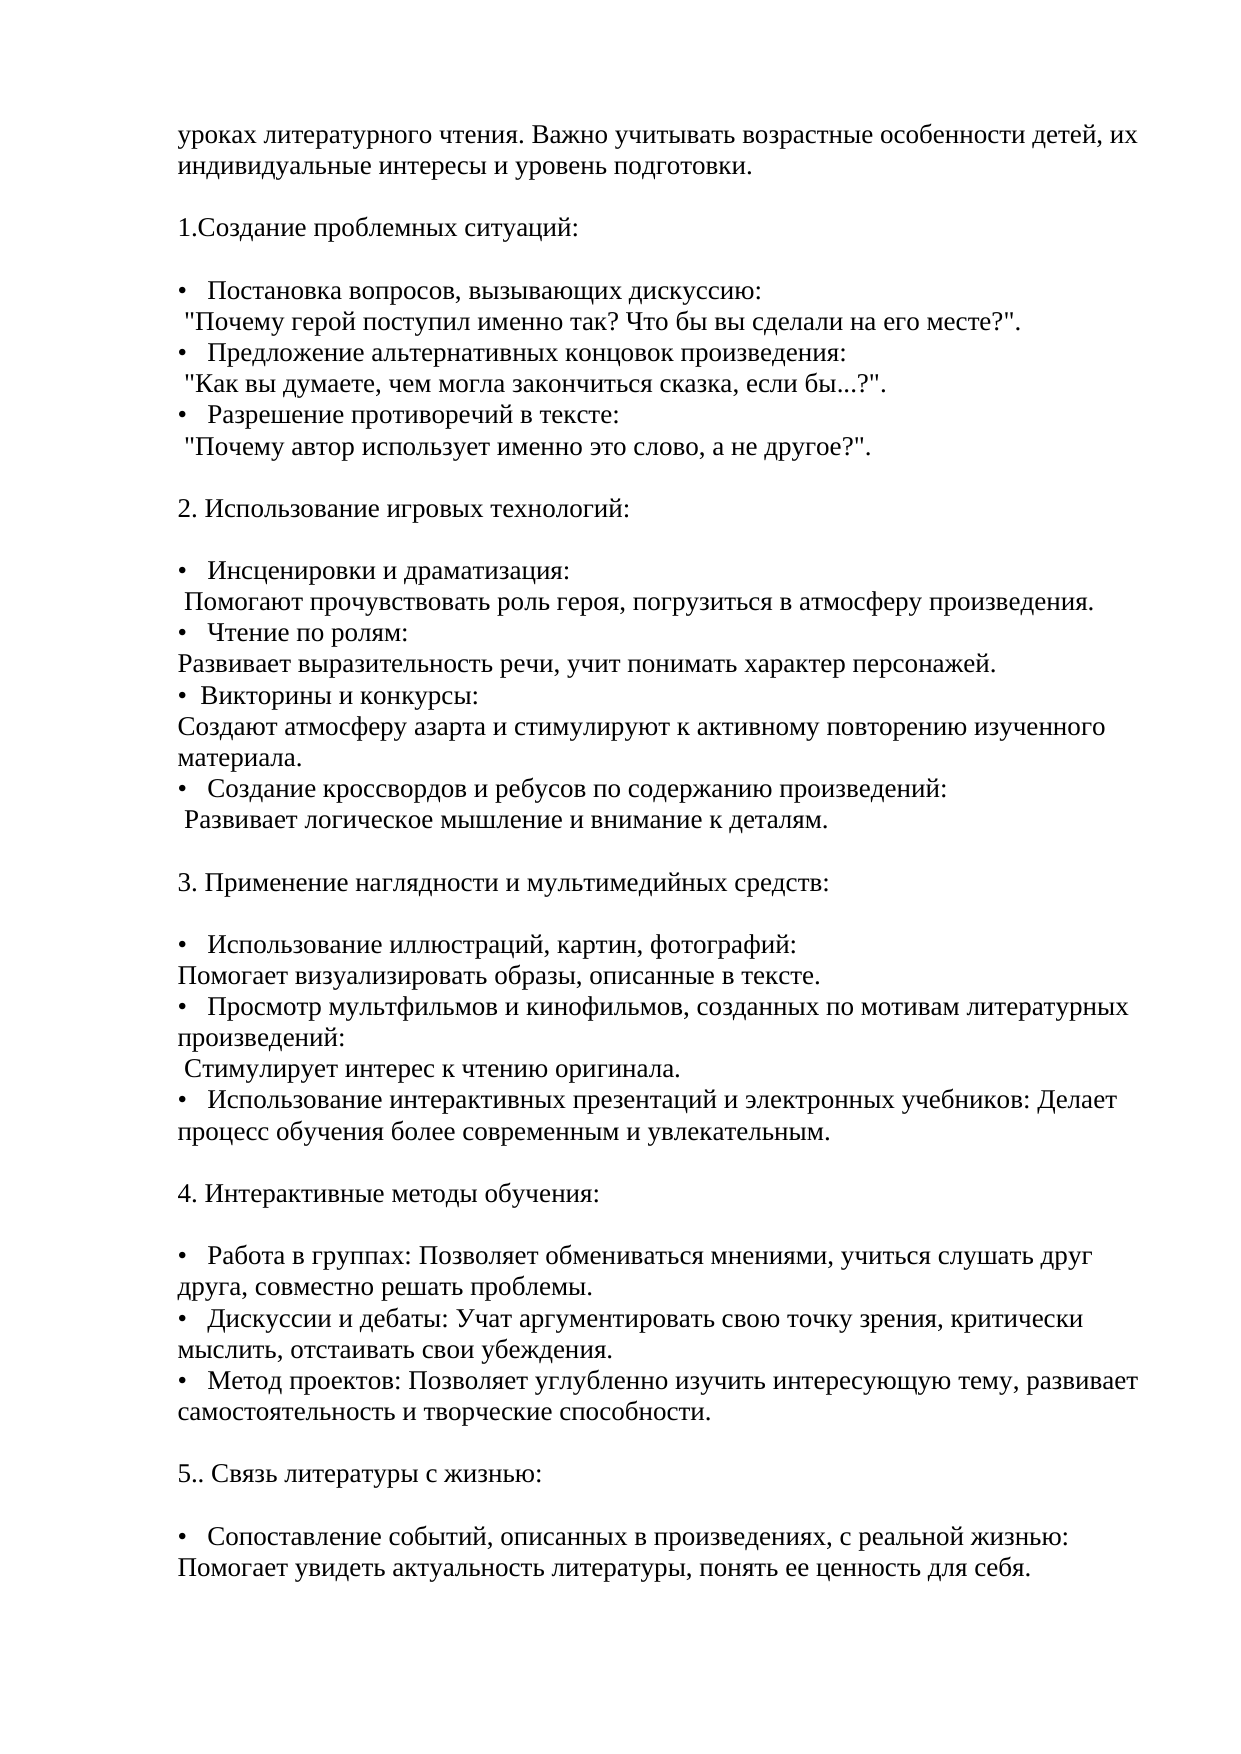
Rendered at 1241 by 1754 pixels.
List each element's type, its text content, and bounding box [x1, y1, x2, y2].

text "Почему герой поступил именно так? Что бы вы сделали на его месте?". [177, 305, 1152, 336]
text 2. Использование игровых технологий: [177, 492, 1152, 523]
text Создают атмосферу азарта и стимулируют к активному повторению изученного материала. [177, 710, 1152, 772]
text • Использование интерактивных презентаций и электронных учебников: Делает процесс обучения более современным и увлекательным. [177, 1084, 1152, 1146]
text Помогают прочувствовать роль героя, погрузиться в атмосферу произведения. [177, 585, 1152, 616]
text • Создание кроссвордов и ребусов по содержанию произведений: [177, 772, 1152, 803]
text • Сопоставление событий, описанных в произведениях, с реальной жизнью: Помогает увидеть актуальность литературы, понять ее ценность для себя. [177, 1520, 1152, 1582]
text • Просмотр мультфильмов и кинофильмов, созданных по мотивам литературных произведений: [177, 990, 1152, 1052]
text "Почему автор использует именно это слово, а не другое?". [177, 429, 1152, 461]
text "Как вы думаете, чем могла закончиться сказка, если бы...?". [177, 367, 1152, 398]
text 1.Создание проблемных ситуаций: [177, 212, 1152, 243]
text 5.. Связь литературы с жизнью: [177, 1457, 1152, 1488]
text • Работа в группах: Позволяет обмениваться мнениями, учиться слушать друг друга, совместно решать проблемы. [177, 1239, 1152, 1302]
text Помогает визуализировать образы, описанные в тексте. [177, 959, 1152, 990]
text • Чтение по ролям: [177, 616, 1152, 648]
text • Дискуссии и дебаты: Учат аргументировать свою точку зрения, критически мыслить, отстаивать свои убеждения. [177, 1302, 1152, 1364]
text 3. Применение наглядности и мультимедийных средств: [177, 866, 1152, 897]
text Стимулирует интерес к чтению оригинала. [177, 1052, 1152, 1084]
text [177, 118, 1152, 180]
text • Предложение альтернативных концовок произведения: [177, 336, 1152, 367]
text Развивает выразительность речи, учит понимать характер персонажей. [177, 648, 1152, 679]
text • Постановка вопросов, вызывающих дискуссию: [177, 274, 1152, 305]
text • Метод проектов: Позволяет углубленно изучить интересующую тему, развивает самостоятельность и творческие способности. [177, 1364, 1152, 1426]
text • Разрешение противоречий в тексте: [177, 398, 1152, 429]
text • Инсценировки и драматизация: [177, 554, 1152, 585]
text Развивает логическое мышление и внимание к деталям. [177, 803, 1152, 834]
text • Викторины и конкурсы: [177, 679, 1152, 710]
text • Использование иллюстраций, картин, фотографий: [177, 928, 1152, 959]
text 4. Интерактивные методы обучения: [177, 1177, 1152, 1208]
